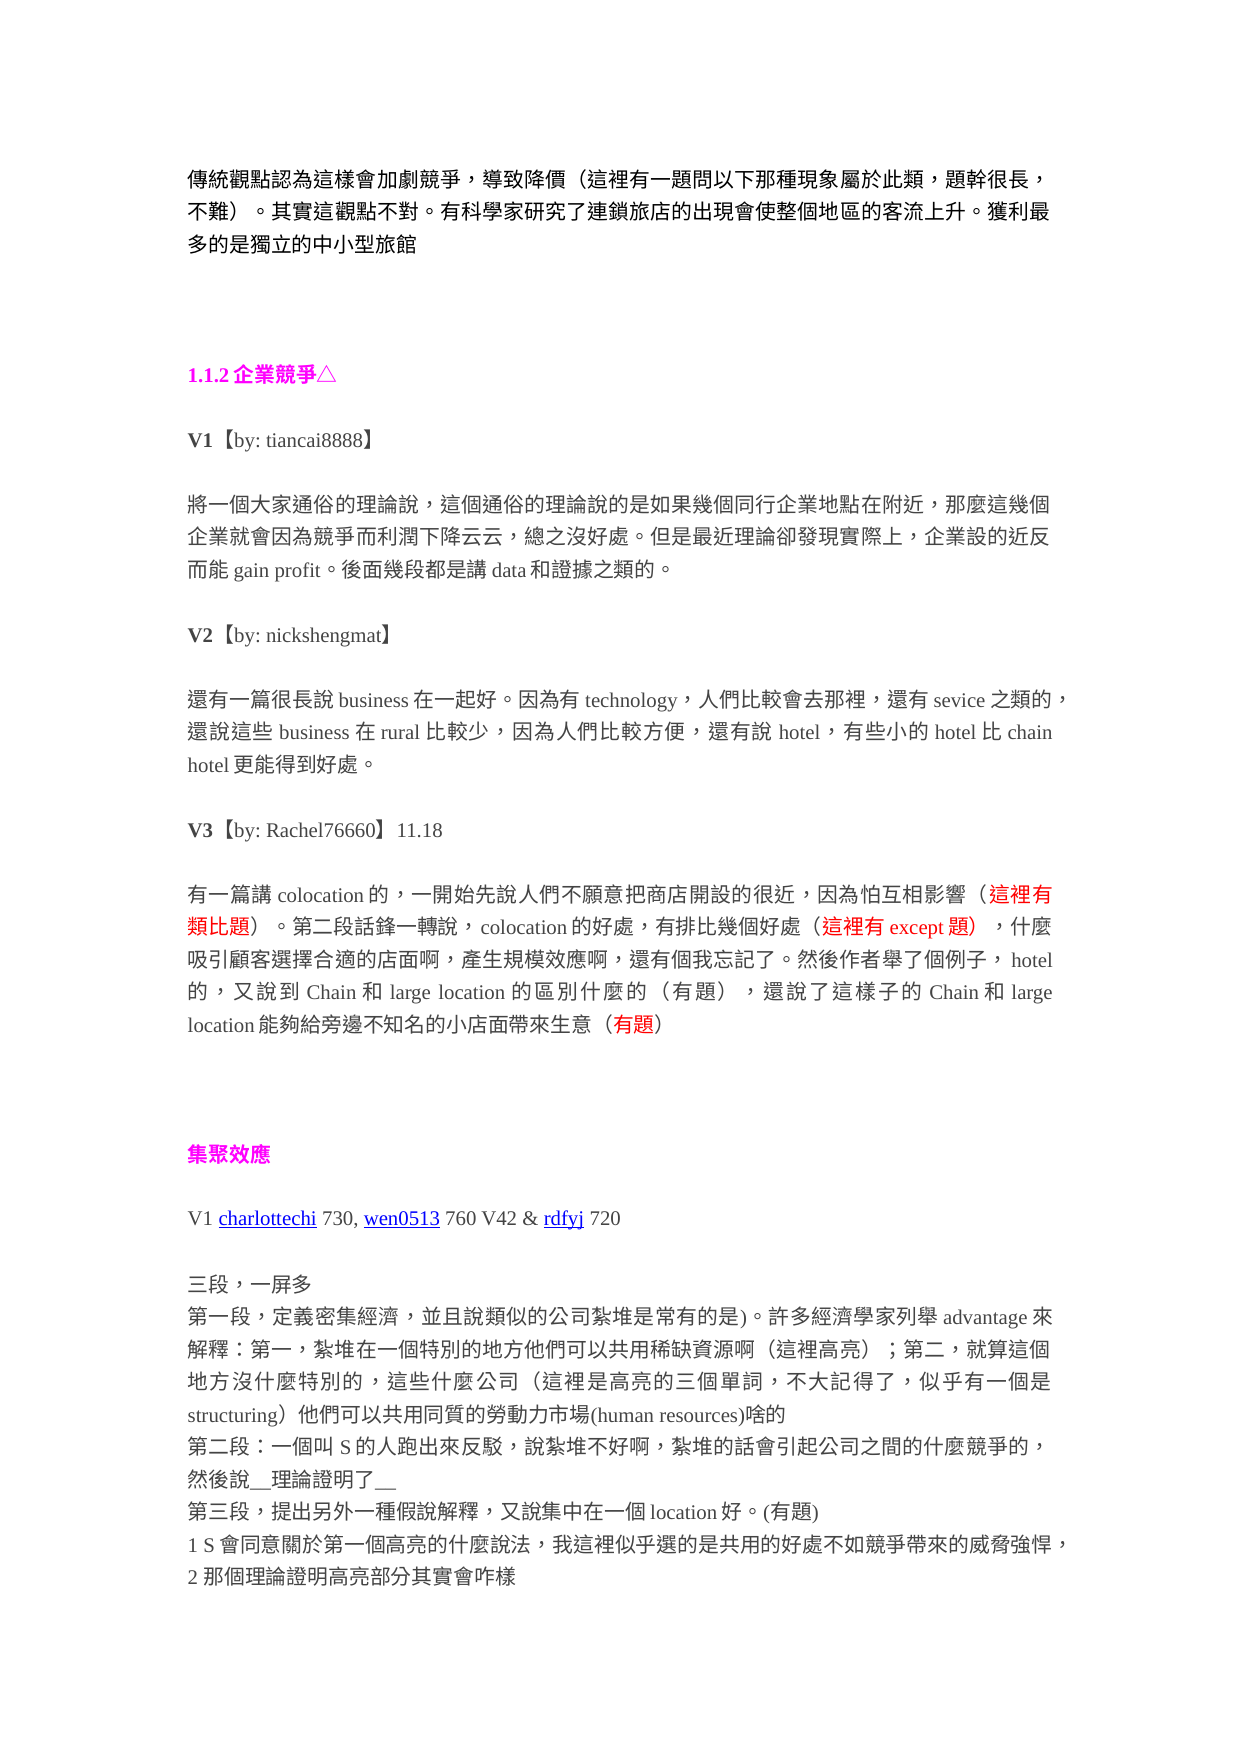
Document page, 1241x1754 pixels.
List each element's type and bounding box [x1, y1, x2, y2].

text [187, 162, 1053, 1592]
